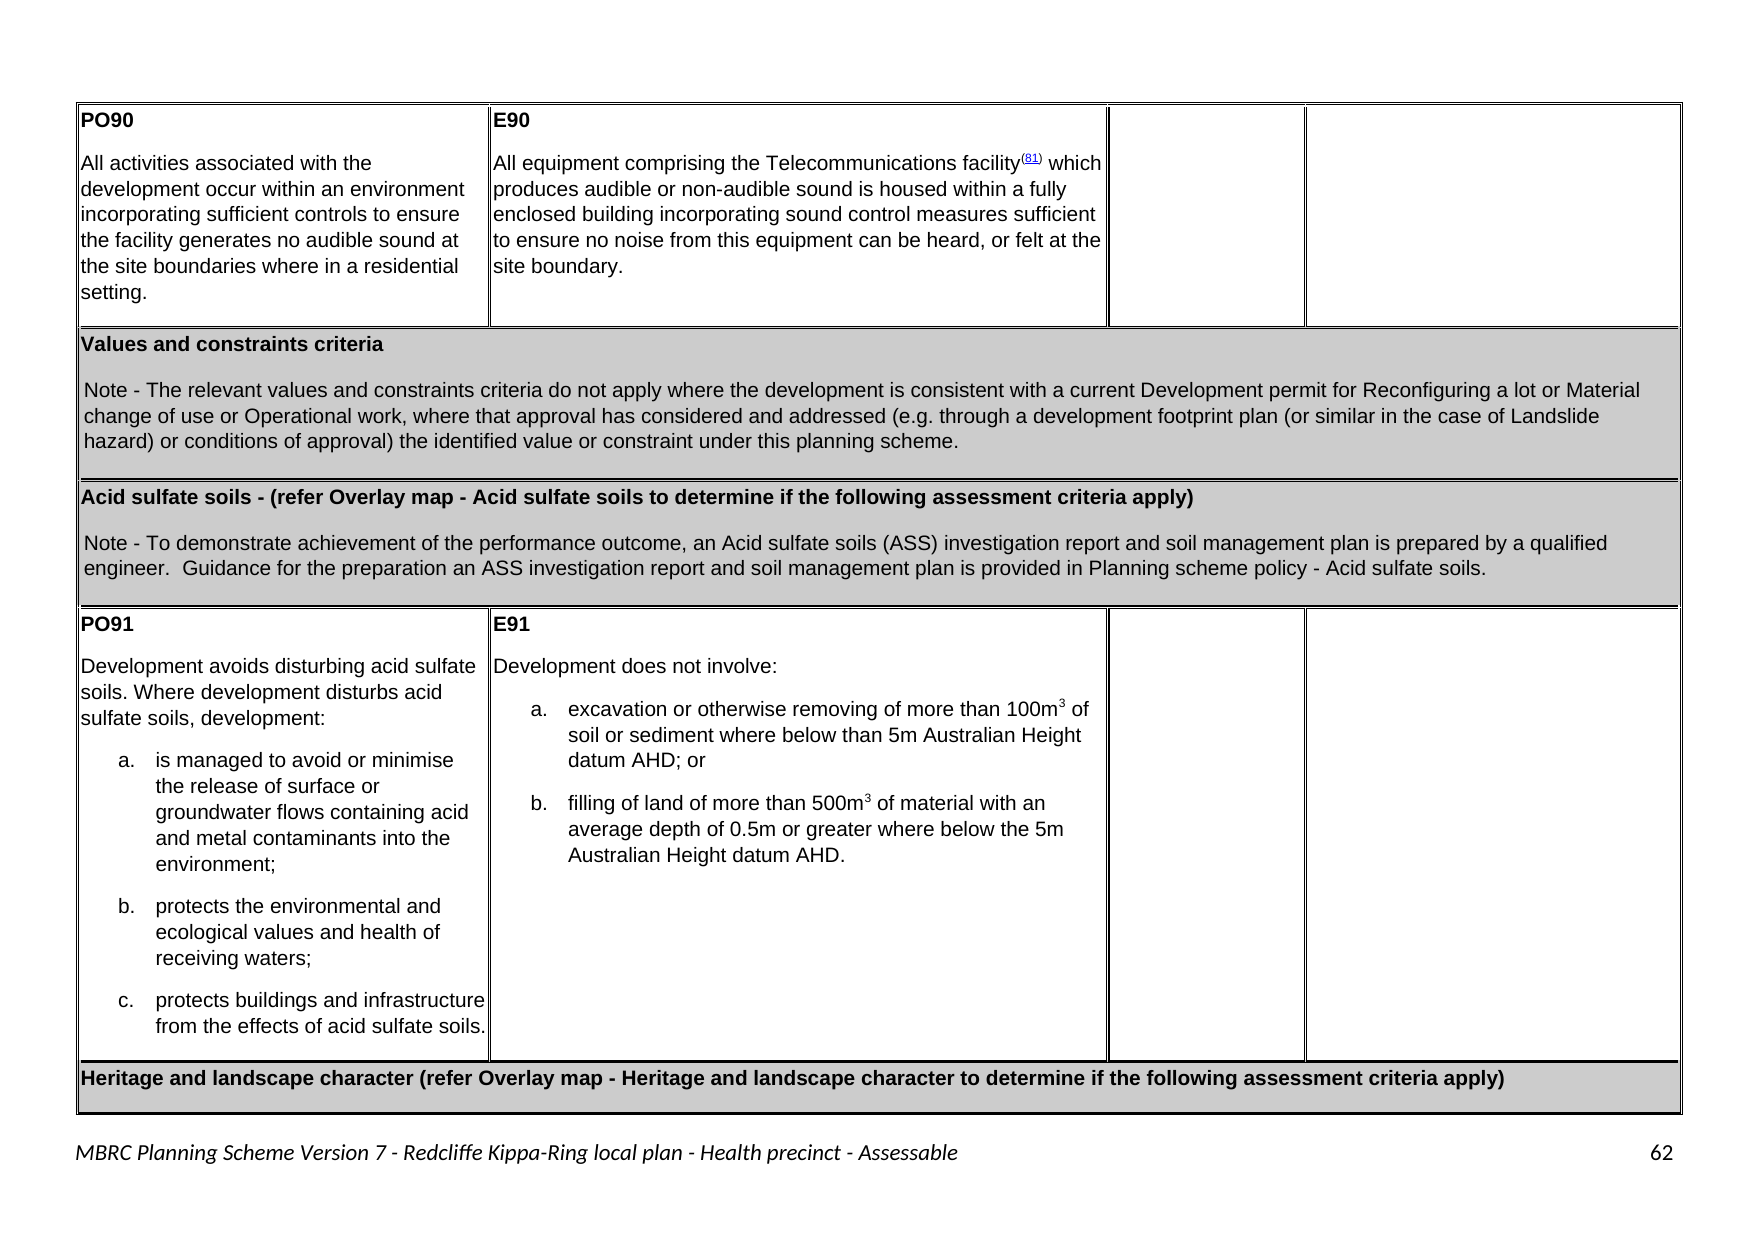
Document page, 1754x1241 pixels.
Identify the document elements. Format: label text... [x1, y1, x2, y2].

table_cell [1108, 105, 1306, 326]
table_cell [1306, 105, 1680, 326]
table_cell E91 Development does not involve: excavation or otherwise removing of more than 100m3 of soil or sediment where below than 5m Australian Height datum AHD; or filling of land of more than 500m3 of material with an average depth of 0.5m or greater where below the 5m Australian Height datum AHD. [491, 609, 1106, 1060]
table_cell PO90 All activities associated with the development occur within an environment incorporating sufficient controls to ensure the facility generates no audible sound at the site boundaries where in a residential setting. [79, 105, 490, 326]
table_cell PO91 Development avoids disturbing acid sulfate soils. Where development disturbs acid sulfate soils, development: is managed to avoid or minimise the release of surface or groundwater flows containing acid and metal contaminants into the environment; protects the environmental and ecological values and health of receiving waters; protects buildings and infrastructure from the effects of acid sulfate soils. [79, 605, 488, 1060]
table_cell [79, 1060, 1680, 1112]
table_cell [1110, 609, 1304, 1060]
table_cell Values and constraints criteria [77, 326, 1681, 478]
table_cell E90 All equipment comprising the Telecommunications facility(81) which produces audible or non-audible sound is housed within a fully enclosed building incorporating sound control measures sufficient to ensure no noise from this equipment can be heard, or felt at the site boundary. [490, 103, 1108, 326]
table_cell Acid sulfate soils - (refer Overlay map - Acid sulfate soils to determine if the following assessment criteria apply) [79, 478, 1680, 605]
table_cell [1307, 605, 1680, 1060]
